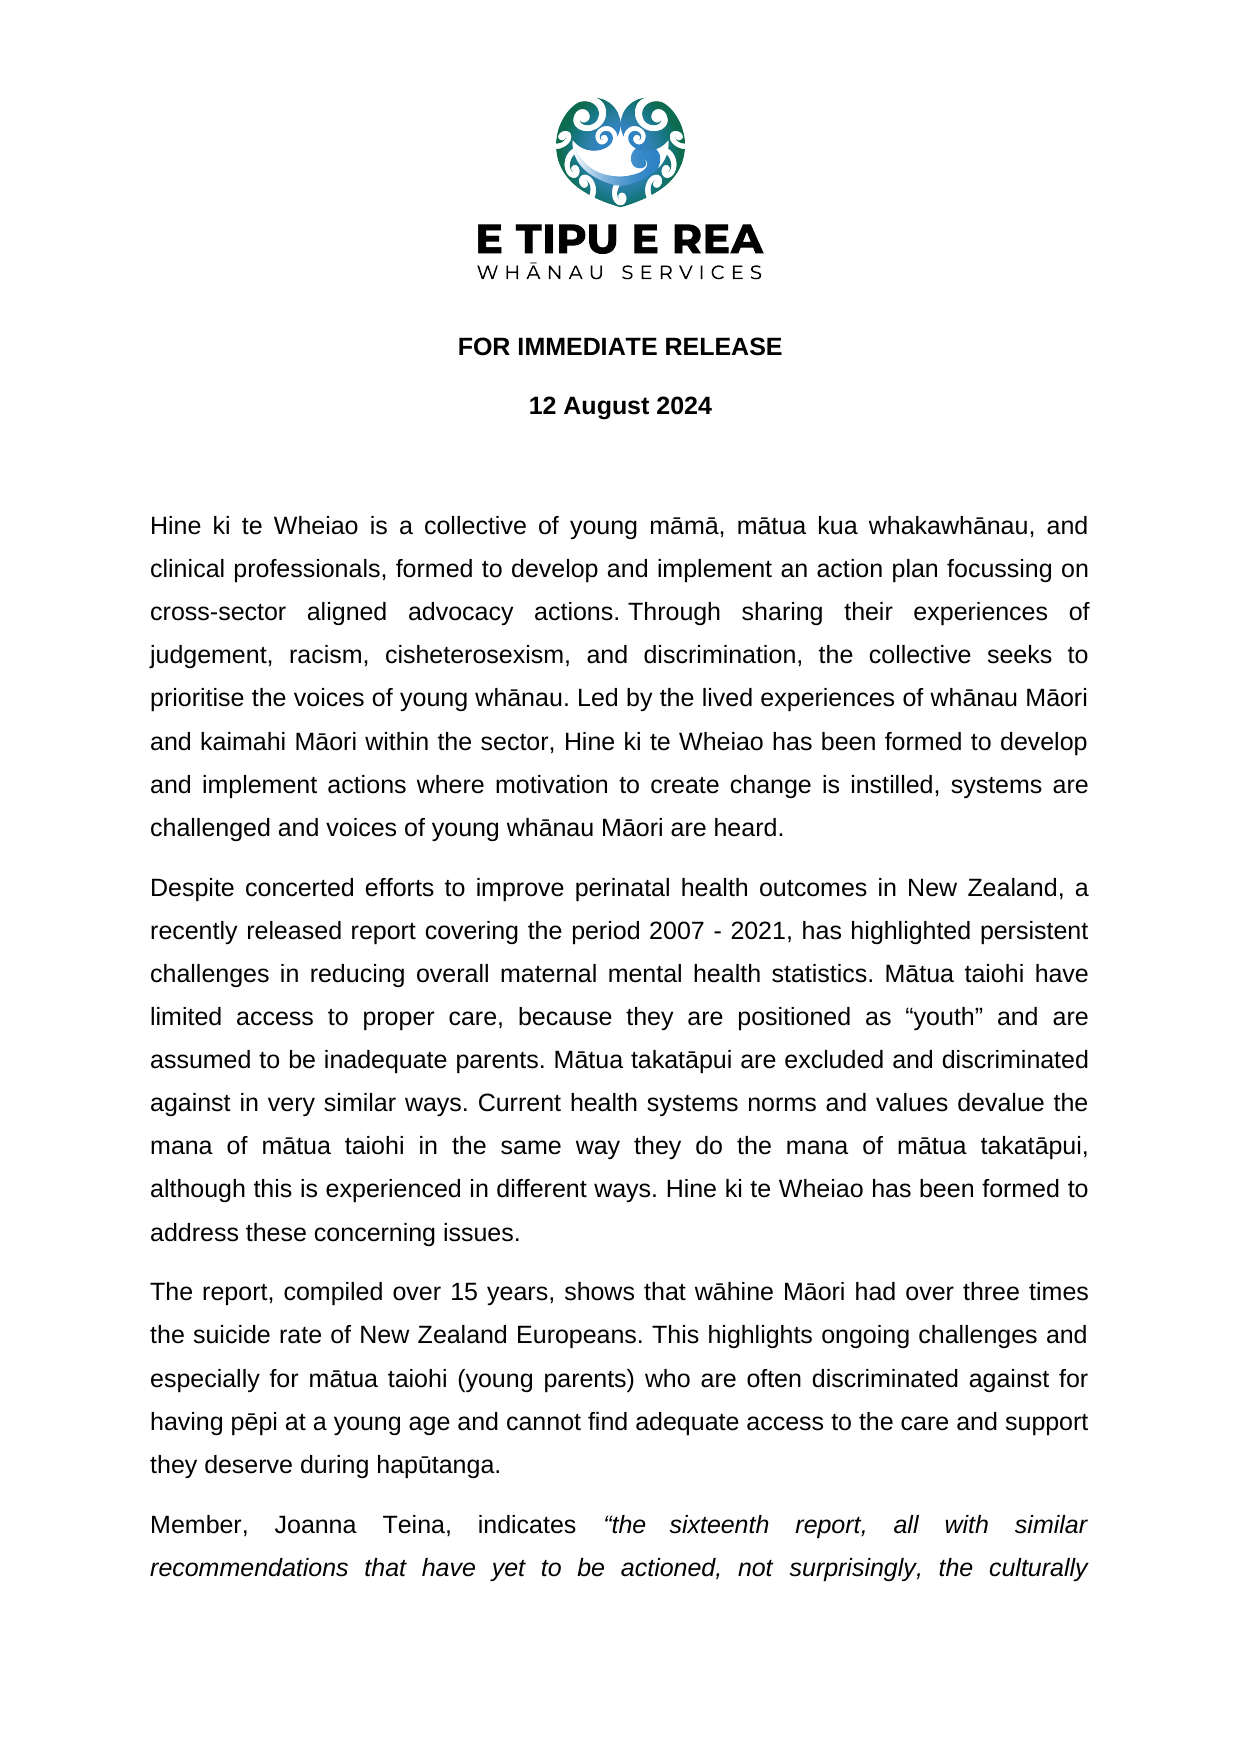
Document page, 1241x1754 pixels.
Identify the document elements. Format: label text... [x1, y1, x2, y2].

text Despite concerted efforts to improve perinatal health outcomes in New Zealand, a recently released report covering the period 2007 - 2021, has highlighted persistent challenges in reducing overall maternal mental health statistics. Mātua taiohi have limited access to proper care, because they are positioned as “youth” and are assumed to be inadequate parents. Mātua takatāpui are excluded and discriminated against in very similar ways. Current health systems norms and values devalue the mana of mātua taiohi in the same way they do the mana of mātua takatāpui, although this is experienced in different ways. Hine ki te Wheiao has been formed to address these concerning issues. [150, 872, 1090, 1246]
text 12 August 2024 [150, 391, 1090, 420]
picture [458, 73, 783, 304]
text The report, compiled over 15 years, shows that wāhine Māori had over three times the suicide rate of New Zealand Europeans. This highlights ongoing challenges and especially for mātua taiohi (young parents) who are often discriminated against for having pēpi at a young age and cannot find adequate access to the care and support they deserve during hapūtanga. [150, 1277, 1090, 1478]
text FOR IMMEDIATE RELEASE [150, 331, 1090, 360]
text Hine ki te Wheiao is a collective of young māmā, mātua kua whakawhānau, and clinical professionals, formed to develop and implement an action plan focussing on cross-sector aligned advocacy actions. Through sharing their experiences of judgement, racism, cisheterosexism, and discrimination, the collective seeks to prioritise the voices of young whānau. Led by the lived experiences of whānau Māori and kaimahi Māori within the sector, Hine ki te Wheiao has been formed to develop and implement actions where motivation to create change is instilled, systems are challenged and voices of young whānau Māori are heard. [150, 511, 1090, 841]
